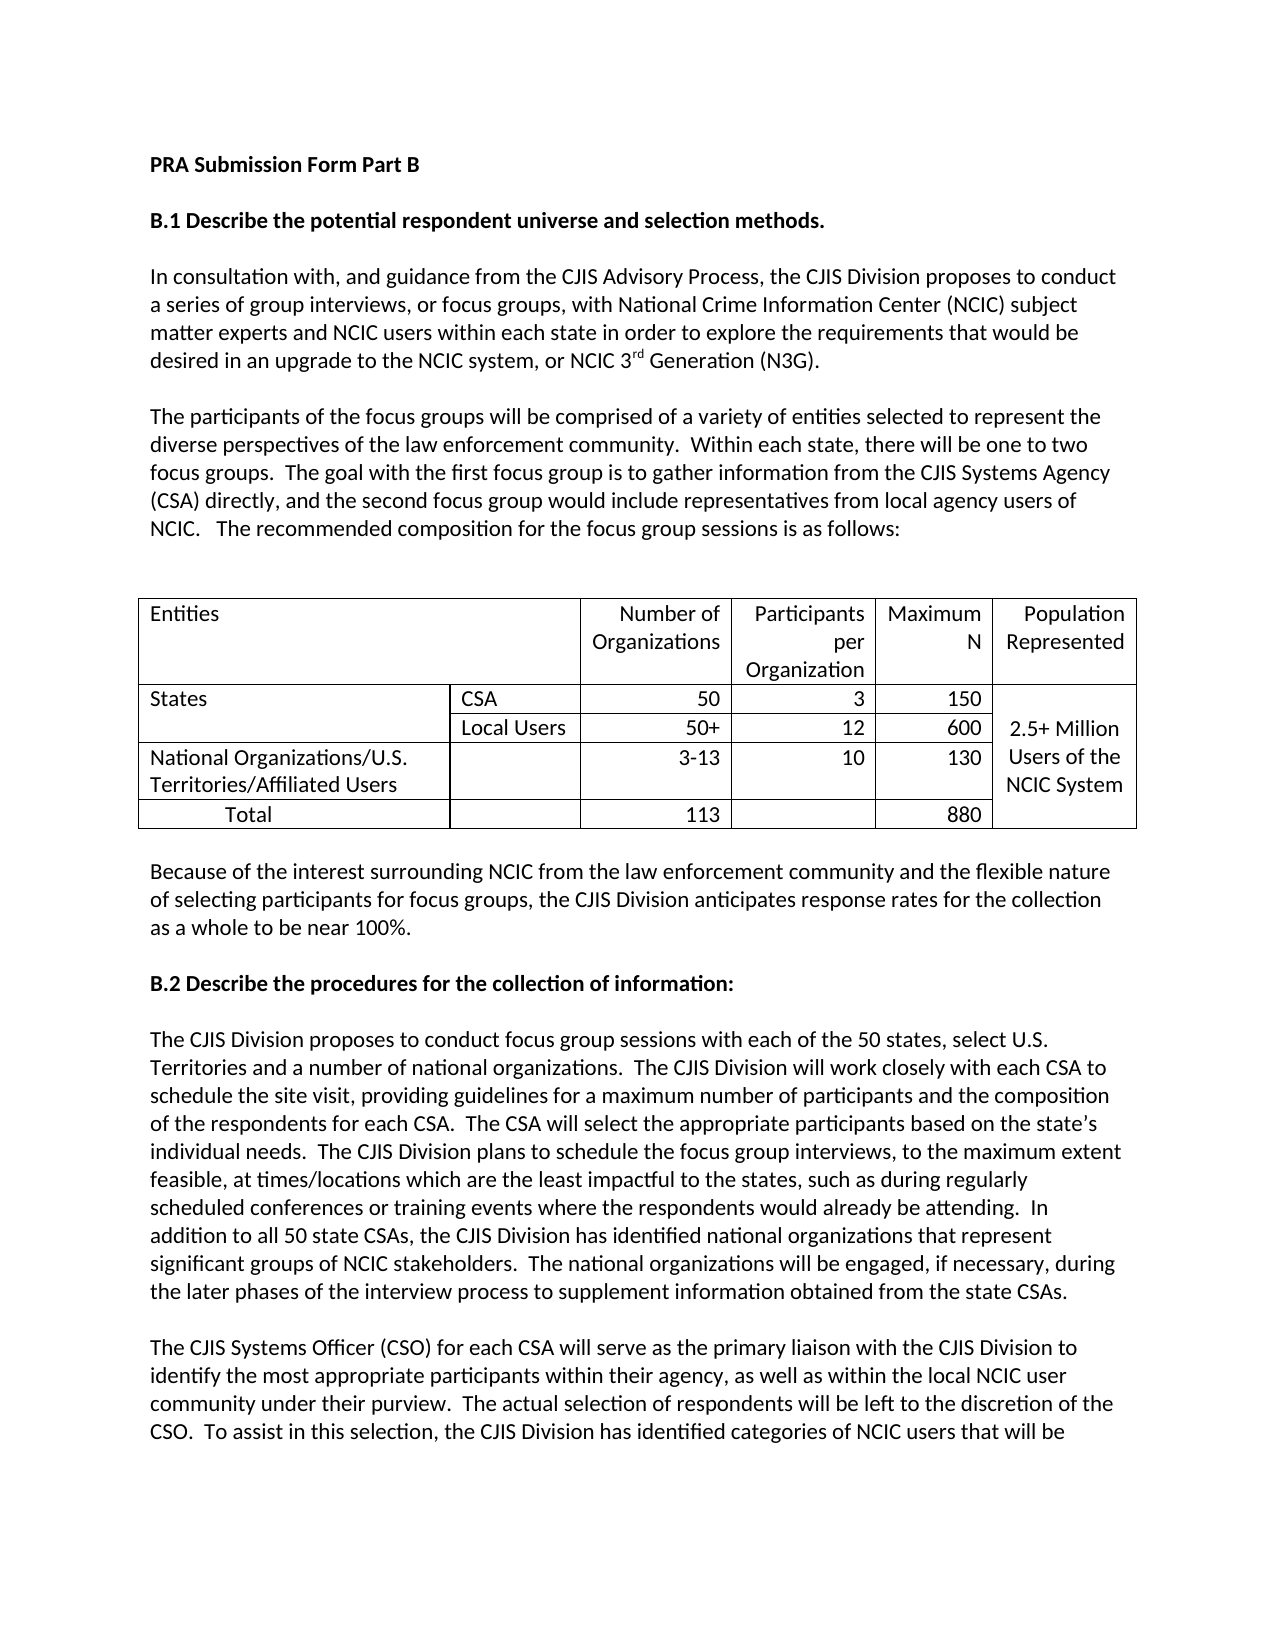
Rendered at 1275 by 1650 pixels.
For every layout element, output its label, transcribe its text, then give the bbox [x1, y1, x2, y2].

table_cell 50+ [581, 714, 731, 742]
text The participants of the focus groups will be comprised of a variety of entities selected to represent the diverse perspectives of the law enforcement community. Within each state, there will be one to two focus groups. The goal with the first focus group is to gather information from the CJIS Systems Agency (CSA) directly, and the second focus group would include representatives from local agency users of NCIC. The recommended composition for the focus group sessions is as follows: [150, 402, 1125, 542]
table_cell CSA [451, 685, 580, 712]
table_cell 880 [876, 800, 992, 828]
table_cell Local Users [451, 714, 580, 742]
table_header Maximum N [876, 599, 992, 683]
table_cell 50 [581, 685, 731, 712]
text B.1 Describe the potential respondent universe and selection methods. [150, 206, 1125, 234]
table_header Entities [139, 599, 580, 683]
table_cell Total [139, 800, 449, 828]
table_cell 12 [732, 714, 875, 742]
table_cell 3 [732, 685, 875, 712]
table_header Population Represented [993, 599, 1136, 683]
table_cell 113 [581, 800, 731, 828]
text In consultation with, and guidance from the CJIS Advisory Process, the CJIS Division proposes to conduct a series of group interviews, or focus groups, with National Crime Information Center (NCIC) subject matter experts and NCIC users within each state in order to explore the requirements that would be desired in an upgrade to the NCIC system, or NCIC 3rd Generation (N3G). [150, 262, 1125, 374]
table_cell 600 [876, 714, 992, 742]
text PRA Submission Form Part B [150, 150, 1125, 178]
table_cell 10 [732, 743, 875, 799]
table_cell [732, 800, 875, 828]
table_cell National Organizations/U.S. Territories/Affiliated Users [139, 743, 449, 799]
table_header Number of Organizations [581, 599, 731, 683]
text B.2 Describe the procedures for the collection of information: [150, 969, 1125, 997]
table_cell [451, 800, 580, 828]
table_cell 3-13 [581, 743, 731, 799]
text The CJIS Division proposes to conduct focus group sessions with each of the 50 states, select U.S. Territories and a number of national organizations. The CJIS Division will work closely with each CSA to schedule the site visit, providing guidelines for a maximum number of participants and the composition of the respondents for each CSA. The CSA will select the appropriate participants based on the state’s individual needs. The CJIS Division plans to schedule the focus group interviews, to the maximum extent feasible, at times/locations which are the least impactful to the states, such as during regularly scheduled conferences or training events where the respondents would already be attending. In addition to all 50 state CSAs, the CJIS Division has identified national organizations that represent significant groups of NCIC stakeholders. The national organizations will be engaged, if necessary, during the later phases of the interview process to supplement information obtained from the state CSAs. [150, 1025, 1125, 1305]
table_cell 150 [876, 685, 992, 712]
table_cell States [139, 685, 449, 742]
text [150, 1333, 1125, 1445]
table_cell [451, 743, 580, 799]
table_cell 130 [876, 743, 992, 799]
text Because of the interest surrounding NCIC from the law enforcement community and the flexible nature of selecting participants for focus groups, the CJIS Division anticipates response rates for the collection as a whole to be near 100%. [150, 857, 1125, 941]
table_cell 2.5+ Million Users of the NCIC System [993, 685, 1136, 828]
table_header Participants per Organization [732, 599, 875, 683]
